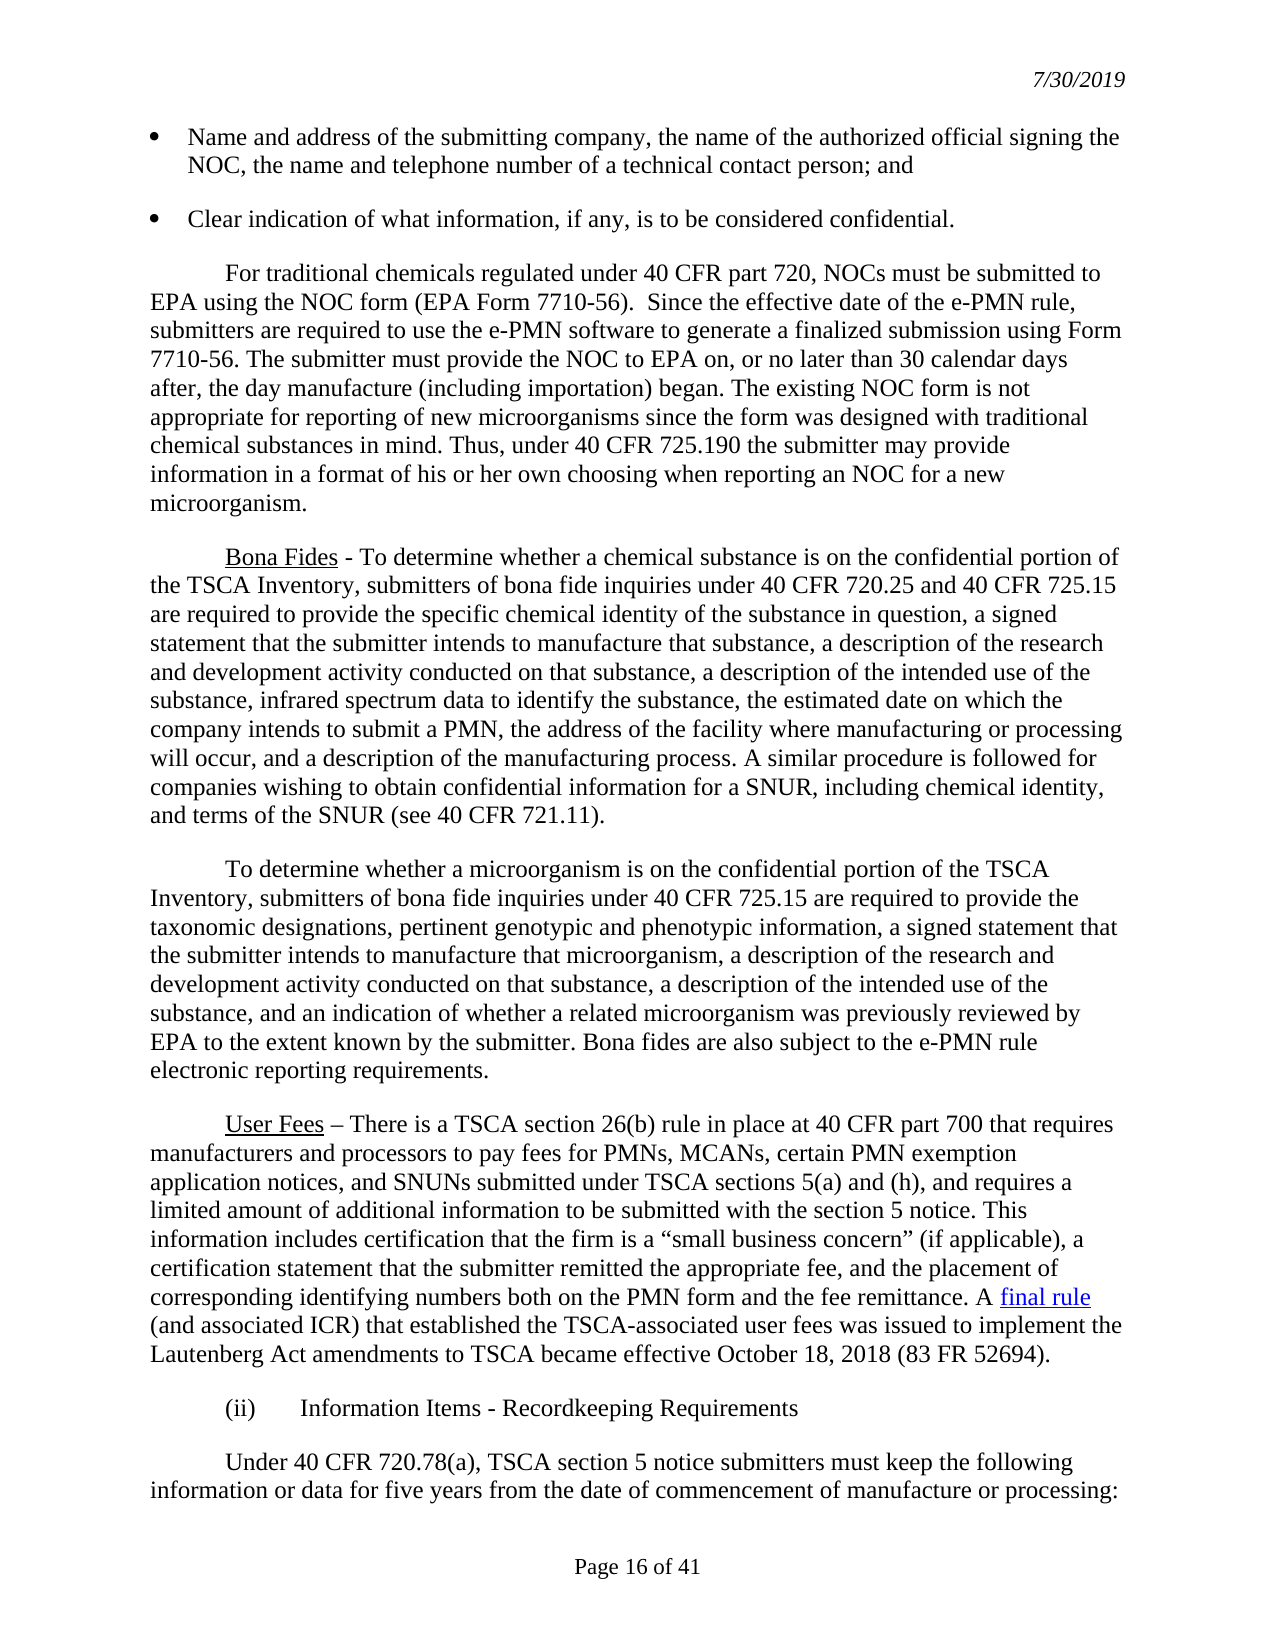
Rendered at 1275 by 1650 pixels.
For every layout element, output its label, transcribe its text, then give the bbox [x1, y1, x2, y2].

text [150, 1447, 1125, 1504]
list Name and address of the submitting company, the name of the authorized official signing the NOC, the name and telephone number of a technical contact person; and [150, 122, 1125, 179]
subtitle Information Items - Recordkeeping Requirements [225, 1393, 1125, 1422]
text Bona Fides - To determine whether a chemical substance is on the confidential portion of the TSCA Inventory, submitters of bona fide inquiries under 40 CFR 720.25 and 40 CFR 725.15 are required to provide the specific chemical identity of the substance in question, a signed statement that the submitter intends to manufacture that substance, a description of the research and development activity conducted on that substance, a description of the intended use of the substance, infrared spectrum data to identify the substance, the estimated date on which the company intends to submit a PMN, the address of the facility where manufacturing or processing will occur, and a description of the manufacturing process. A similar procedure is followed for companies wishing to obtain confidential information for a SNUR, including chemical identity, and terms of the SNUR (see 40 CFR 721.11). [150, 542, 1125, 829]
list Clear indication of what information, if any, is to be considered confidential. [150, 204, 1125, 233]
text User Fees – There is a TSCA section 26(b) rule in place at 40 CFR part 700 that requires manufacturers and processors to pay fees for PMNs, MCANs, certain PMN exemption application notices, and SNUNs submitted under TSCA sections 5(a) and (h), and requires a limited amount of additional information to be submitted with the section 5 notice. This information includes certification that the firm is a “small business concern” (if applicable), a certification statement that the submitter remitted the appropriate fee, and the placement of corresponding identifying numbers both on the PMN form and the fee remittance. A final rule (and associated ICR) that established the TSCA-associated user fees was issued to implement the Lautenberg Act amendments to TSCA became effective October 18, 2018 (83 FR 52694). [150, 1109, 1125, 1368]
text For traditional chemicals regulated under 40 CFR part 720, NOCs must be submitted to EPA using the NOC form (EPA Form 7710-56). Since the effective date of the e-PMN rule, submitters are required to use the e-PMN software to generate a finalized submission using Form 7710-56. The submitter must provide the NOC to EPA on, or no later than 30 calendar days after, the day manufacture (including importation) began. The existing NOC form is not appropriate for reporting of new microorganisms since the form was designed with traditional chemical substances in mind. Thus, under 40 CFR 725.190 the submitter may provide information in a format of his or her own choosing when reporting an NOC for a new microorganism. [150, 258, 1125, 517]
text To determine whether a microorganism is on the confidential portion of the TSCA Inventory, submitters of bona fide inquiries under 40 CFR 725.15 are required to provide the taxonomic designations, pertinent genotypic and phenotypic information, a signed statement that the submitter intends to manufacture that microorganism, a description of the research and development activity conducted on that substance, a description of the intended use of the substance, and an indication of whether a related microorganism was previously reviewed by EPA to the extent known by the submitter. Bona fides are also subject to the e-PMN rule electronic reporting requirements. [150, 854, 1125, 1084]
